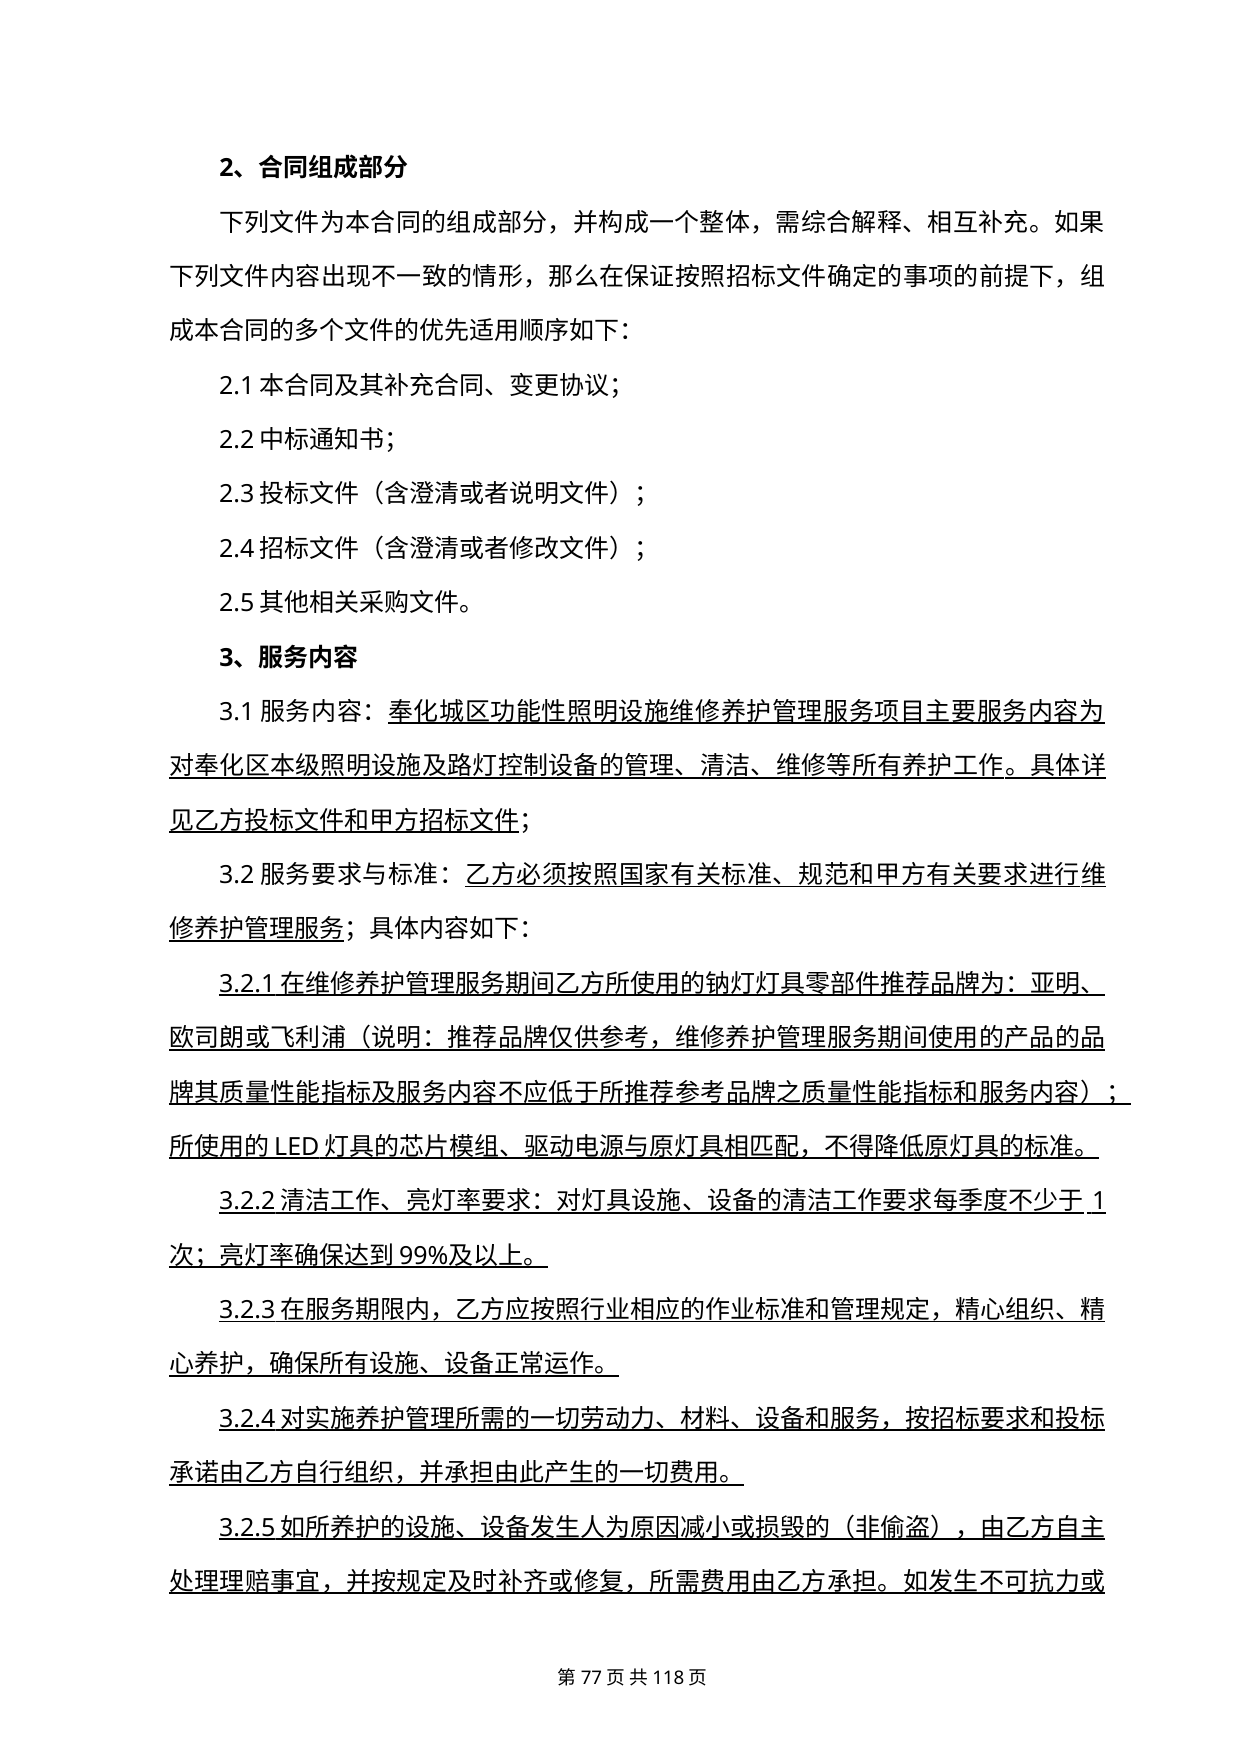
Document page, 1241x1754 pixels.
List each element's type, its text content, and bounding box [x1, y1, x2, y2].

text 3.2.4对实施养护管理所需的一切劳动力、材料、设备和服务，按招标要求和投标承诺由乙方自行组织，并承担由此产生的一切费用。 [169, 1398, 1106, 1489]
text 3.1服务内容：奉化城区功能性照明设施维修养护管理服务项目主要服务内容为对奉化区本级照明设施及路灯控制设备的管理、清洁、维修等所有养护工作。具体详见乙方投标文件和甲方招标文件； [169, 691, 1106, 836]
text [169, 1507, 1106, 1598]
text 2.3投标文件（含澄清或者说明文件）； [169, 474, 1106, 510]
text 2.1本合同及其补充合同、变更协议； [169, 365, 1106, 401]
text 3.2服务要求与标准：乙方必须按照国家有关标准、规范和甲方有关要求进行维修养护管理服务；具体内容如下： [169, 854, 1106, 945]
text 3.2.1在维修养护管理服务期间乙方所使用的钠灯灯具零部件推荐品牌为：亚明、欧司朗或飞利浦（说明：推荐品牌仅供参考，维修养护管理服务期间使用的产品的品牌其质量性能指标及服务内容不应低于所推荐参考品牌之质量性能指标和服务内容）；所使用的LED灯具的芯片模组、驱动电源与原灯具相匹配，不得降低原灯具的标准。 [169, 1105, 1106, 1163]
text 2、合同组成部分 [169, 148, 1106, 184]
text 3、服务内容 [169, 637, 1106, 673]
text 3.2.2清洁工作、亮灯率要求：对灯具设施、设备的清洁工作要求每季度不少于1次；亮灯率确保达到99%及以上。 [169, 1181, 1106, 1271]
text 2.4招标文件（含澄清或者修改文件）； [169, 528, 1106, 564]
text 下列文件为本合同的组成部分，并构成一个整体，需综合解释、相互补充。如果下列文件内容出现不一致的情形，那么在保证按照招标文件确定的事项的前提下，组成本合同的多个文件的优先适用顺序如下： [169, 202, 1106, 347]
text 3.2.3在服务期限内，乙方应按照行业相应的作业标准和管理规定，精心组织、精心养护，确保所有设施、设备正常运作。 [169, 1289, 1106, 1380]
text 2.5其他相关采购文件。 [169, 583, 1106, 619]
text 3.2.1在维修养护管理服务期间乙方所使用的钠灯灯具零部件推荐品牌为：亚明、欧司朗或飞利浦（说明：推荐品牌仅供参考，维修养护管理服务期间使用的产品的品牌其质量性能指标及服务内容不应低于所推荐参考品牌之质量性能指标和服务内容）；所使用的LED灯具的芯片模组、驱动电源与原灯具相匹配，不得降低原灯具的标准。 [169, 963, 1106, 1103]
text 2.2中标通知书； [169, 419, 1106, 456]
